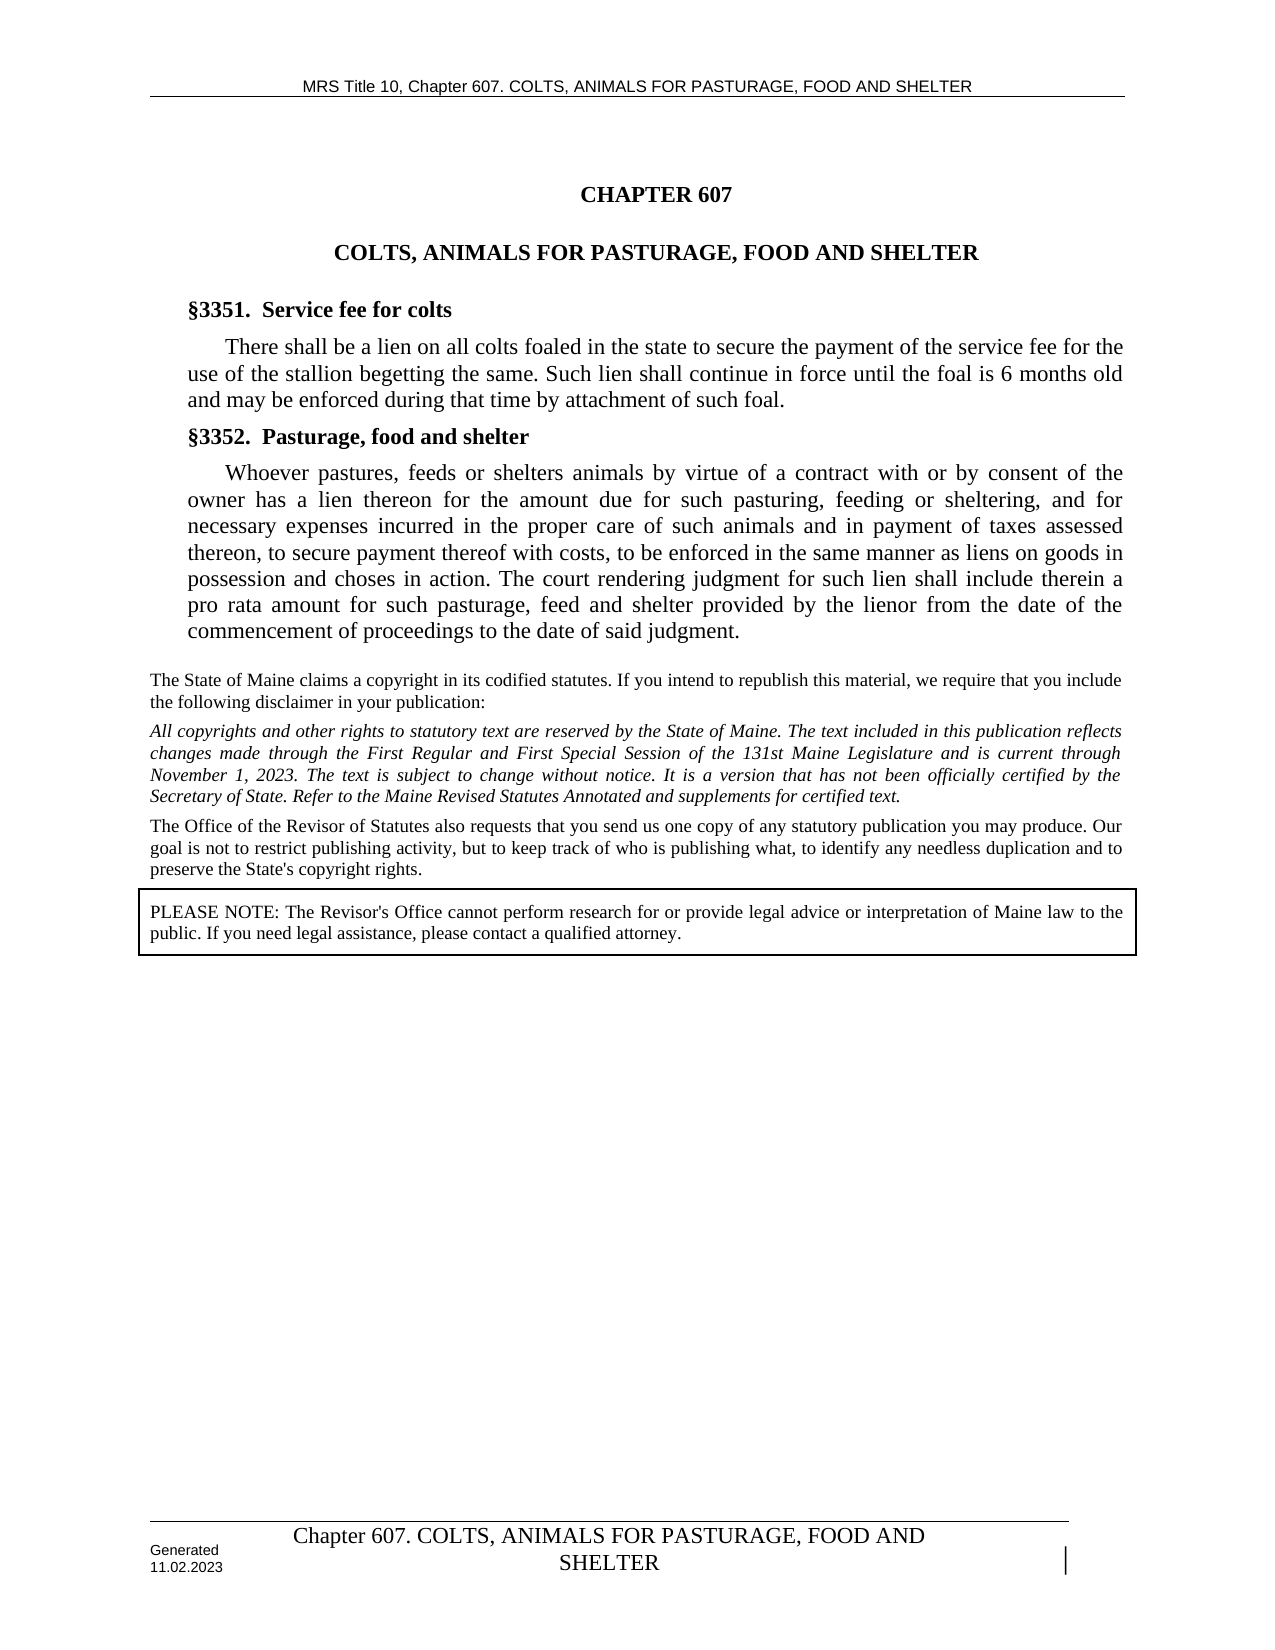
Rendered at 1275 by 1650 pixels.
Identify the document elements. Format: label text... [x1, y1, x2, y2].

text CHAPTER 607 [187, 181, 1125, 208]
text §3351. Service fee for colts [187, 296, 1125, 323]
text PLEASE NOTE: The Revisor's Office cannot perform research for or provide legal advice or interpretation of Maine law to the public. If you need legal assistance, please contact a qualified attorney. [140, 890, 1135, 954]
text There shall be a lien on all colts foaled in the state to secure the payment of the service fee for the use of the stallion begetting the same. Such lien shall continue in force until the foal is 6 months old and may be enforced during that time by attachment of such foal. [187, 333, 1125, 412]
text All copyrights and other rights to statutory text are reserved by the State of Maine. The text included in this publication reflects changes made through the First Regular and First Special Session of the 131st Maine Legislature and is current through November 1, 2023 . The text is subject to change without notice. It is a version that has not been officially certified by the Secretary of State. Refer to the Maine Revised Statutes Annotated and supplements for certified text. [150, 720, 1125, 807]
text The State of Maine claims a copyright in its codified statutes. If you intend to republish this material, we require that you include the following disclaimer in your publication: [150, 669, 1125, 712]
text COLTS, ANIMALS FOR PASTURAGE, FOOD AND SHELTER [187, 239, 1125, 265]
text §3352. Pasturage, food and shelter [187, 423, 1125, 449]
text The Office of the Revisor of Statutes also requests that you send us one copy of any statutory publication you may produce. Our goal is not to restrict publishing activity, but to keep track of who is publishing what, to identify any needless duplication and to preserve the State's copyright rights. [150, 815, 1125, 880]
text Whoever pastures, feeds or shelters animals by virtue of a contract with or by consent of the owner has a lien thereon for the amount due for such pasturing, feeding or sheltering, and for necessary expenses incurred in the proper care of such animals and in payment of taxes assessed thereon, to secure payment thereof with costs, to be enforced in the same manner as liens on goods in possession and choses in action. The court rendering judgment for such lien shall include therein a pro rata amount for such pasturage, feed and shelter provided by the lienor from the date of the commencement of proceedings to the date of said judgment. [187, 459, 1125, 644]
